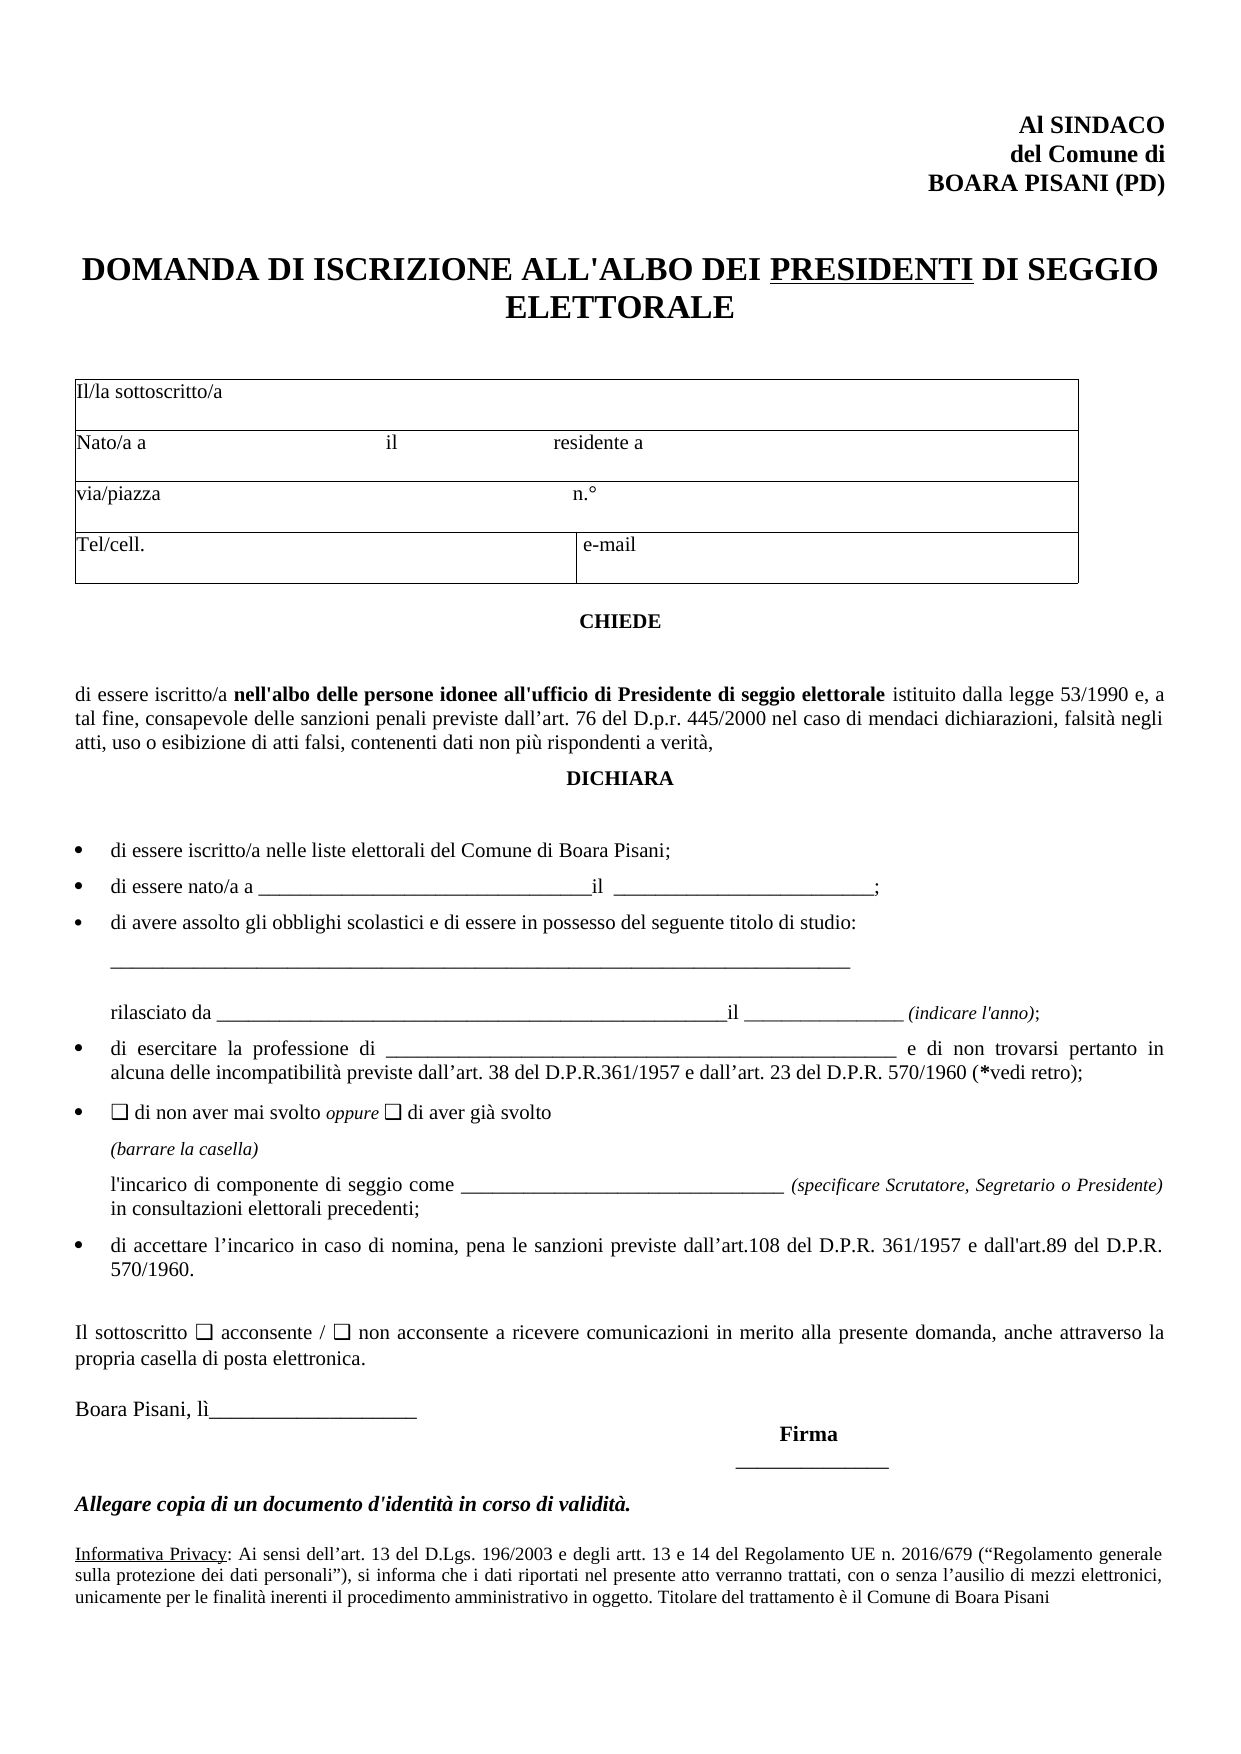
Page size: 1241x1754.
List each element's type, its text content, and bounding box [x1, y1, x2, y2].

table_cell e-mail [577, 533, 1078, 582]
text l'incarico di componente di seggio come _______________________________ (specificare Scrutatore, Segretario o Presidente) in consultazioni elettorali precedenti; [110, 1172, 1165, 1220]
list di avere assolto gli obblighi scolastici e di essere in possesso del seguente titolo di studio: [75, 910, 1165, 934]
text (barrare la casella) [110, 1138, 1165, 1159]
text di essere iscritto/a nell'albo delle persone idonee all'ufficio di Presidente di seggio elettorale istituito dalla legge 53/1990 e, a tal fine, consapevole delle sanzioni penali previste dall’art. 76 del D.p.r. 445/2000 nel caso di mendaci dichiarazioni, falsità negli atti, uso o esibizione di atti falsi, contenenti dati non più rispondenti a verità, [75, 681, 1165, 754]
text BOARA PISANI (PD) [75, 168, 1165, 197]
text del Comune di [75, 139, 1165, 168]
table_cell Nato/a a il residente a [76, 431, 1078, 481]
table_cell via/piazza n.° [76, 482, 1078, 532]
list di essere nato/a a ________________________________il _________________________; [75, 874, 1165, 898]
text CHIEDE [75, 609, 1165, 633]
text Informativa Privacy: Ai sensi dell’art. 13 del D.Lgs. 196/2003 e degli artt. 13 e 14 del Regolamento UE n. 2016/679 (“Regolamento generale sulla protezione dei dati personali”), si informa che i dati riportati nel presente atto verranno trattati, con o senza l’ausilio di mezzi elettronici, unicamente per le finalità inerenti il procedimento amministrativo in oggetto. Titolare del trattamento è il Comune di Boara Pisani [75, 1542, 1165, 1607]
text Allegare copia di un documento d'identità in corso di validità. [75, 1491, 1165, 1516]
text Boara Pisani, lì___________________ [75, 1396, 1165, 1421]
list ❑ di non aver mai svolto oppure ❑ di aver già svolto [75, 1097, 1165, 1125]
text ______________ [725, 1446, 1165, 1472]
text Firma [725, 1421, 1165, 1446]
list di esercitare la professione di _________________________________________________ e di non trovarsi pertanto in alcuna delle incompatibilità previste dall’art. 38 del D.P.R.361/1957 e dall’art. 23 del D.P.R. 570/1960 (*vedi retro); [75, 1036, 1165, 1084]
list di accettare l’incarico in caso di nomina, pena le sanzioni previste dall’art.108 del D.P.R. 361/1957 e dall'art.89 del D.P.R. 570/1960. [75, 1232, 1165, 1281]
table_cell Tel/cell. [76, 533, 576, 582]
text Al SINDACO [75, 110, 1165, 139]
list di essere iscritto/a nelle liste elettorali del Comune di Boara Pisani; [75, 838, 1165, 862]
text _______________________________________________________________________ rilasciato da _________________________________________________il _________________ (indicare l'anno); [110, 947, 1165, 1024]
text DICHIARA [75, 766, 1165, 790]
text DOMANDA DI ISCRIZIONE ALL'ALBO DEI PRESIDENTI DI SEGGIO ELETTORALE [75, 249, 1165, 326]
table_header Il/la sottoscritto/a [76, 380, 1078, 430]
text Il sottoscritto ❑ acconsente / ❑ non acconsente a ricevere comunicazioni in merito alla presente domanda, anche attraverso la propria casella di posta elettronica. [75, 1317, 1165, 1370]
